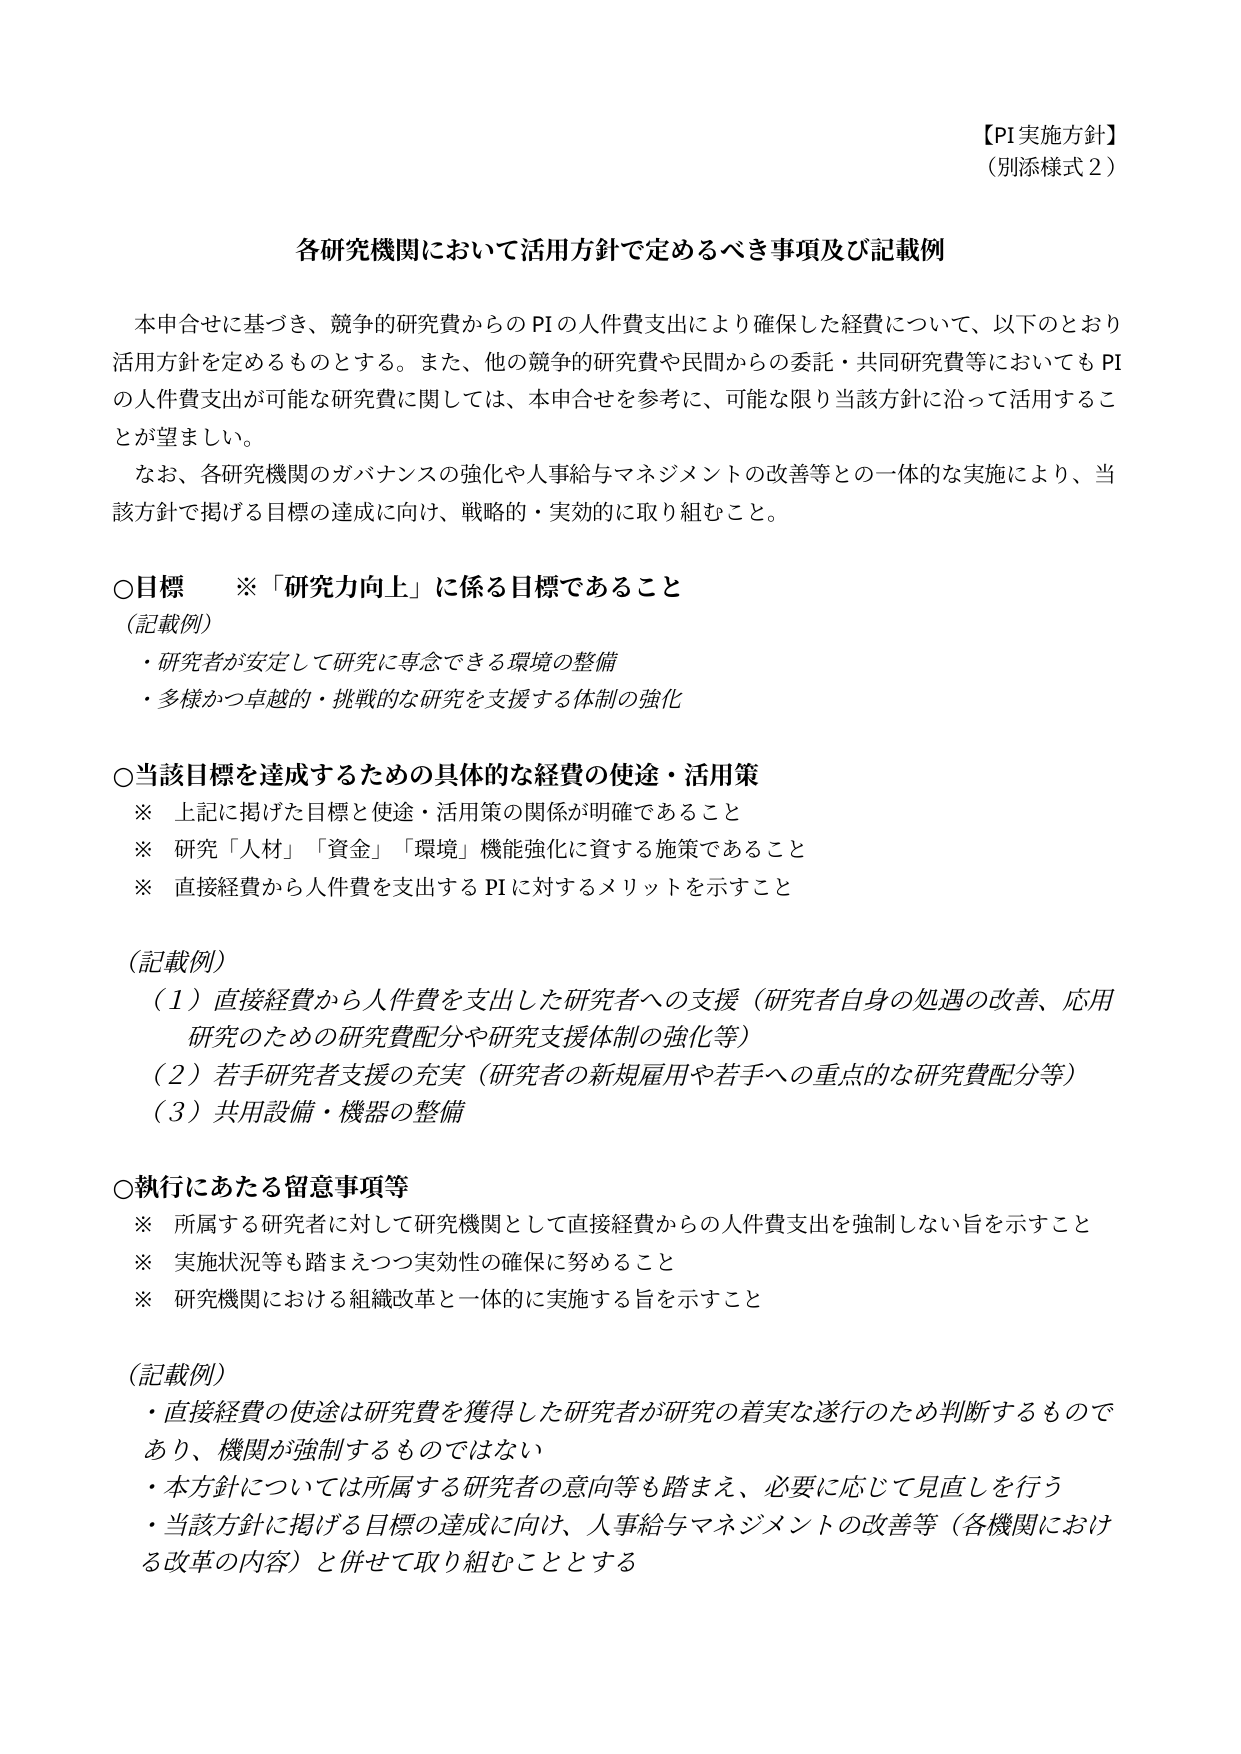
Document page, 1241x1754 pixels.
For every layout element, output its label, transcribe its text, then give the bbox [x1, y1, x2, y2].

text （１）直接経費から人件費を支出した研究者への支援（研究者自身の処遇の改善、応用研究のための研究費配分や研究支援体制の強化等） [137, 979, 1128, 1054]
text ・直接経費の使途は研究費を獲得した研究者が研究の着実な遂行のため判断するものであり、機関が強制するものではない [112, 1392, 1128, 1467]
text （記載例） [112, 942, 1128, 979]
text （２）若手研究者支援の充実（研究者の新規雇用や若手への重点的な研究費配分等） [137, 1054, 1128, 1092]
text ※ 研究「人材」「資金」「環境」機能強化に資する施策であること [112, 829, 1128, 867]
text 本申合せに基づき、競争的研究費からのPIの人件費支出により確保した経費について、以下のとおり活用方針を定めるものとする。また、他の競争的研究費や民間からの委託・共同研究費等においてもPIの人件費支出が可能な研究費に関しては、本申合せを参考に、可能な限り当該方針に沿って活用することが望ましい。 [112, 304, 1128, 454]
text ※ 直接経費から人件費を支出するPIに対するメリットを示すこと [112, 867, 1128, 904]
text ※ 所属する研究者に対して研究機関として直接経費からの人件費支出を強制しない旨を示すこと [112, 1204, 1128, 1242]
text （記載例） [112, 1354, 1128, 1392]
text （記載例） [112, 604, 1128, 642]
text ・本方針については所属する研究者の意向等も踏まえ、必要に応じて見直しを行う [112, 1467, 1128, 1504]
text ※ 上記に掲げた目標と使途・活用策の関係が明確であること [112, 792, 1128, 829]
text ※ 実施状況等も踏まえつつ実効性の確保に努めること [112, 1242, 1128, 1279]
text ※ 研究機関における組織改革と一体的に実施する旨を示すこと [112, 1279, 1128, 1317]
text ・多様かつ卓越的・挑戦的な研究を支援する体制の強化 [112, 679, 1128, 717]
text （３）共用設備・機器の整備 [112, 1092, 1128, 1129]
text ○執行にあたる留意事項等 [112, 1167, 1128, 1204]
text ○目標 ※「研究力向上」に係る目標であること [112, 567, 1128, 604]
text なお、各研究機関のガバナンスの強化や人事給与マネジメントの改善等との一体的な実施により、当該方針で掲げる目標の達成に向け、戦略的・実効的に取り組むこと。 [112, 454, 1128, 529]
text ・当該方針に掲げる目標の達成に向け、人事給与マネジメントの改善等（各機関における改革の内容）と併せて取り組むこととする [112, 1504, 1128, 1579]
text ・研究者が安定して研究に専念できる環境の整備 [112, 642, 1128, 679]
text 各研究機関において活用方針で定めるべき事項及び記載例 [112, 229, 1128, 267]
text ○当該目標を達成するための具体的な経費の使途・活用策 [112, 754, 1128, 792]
